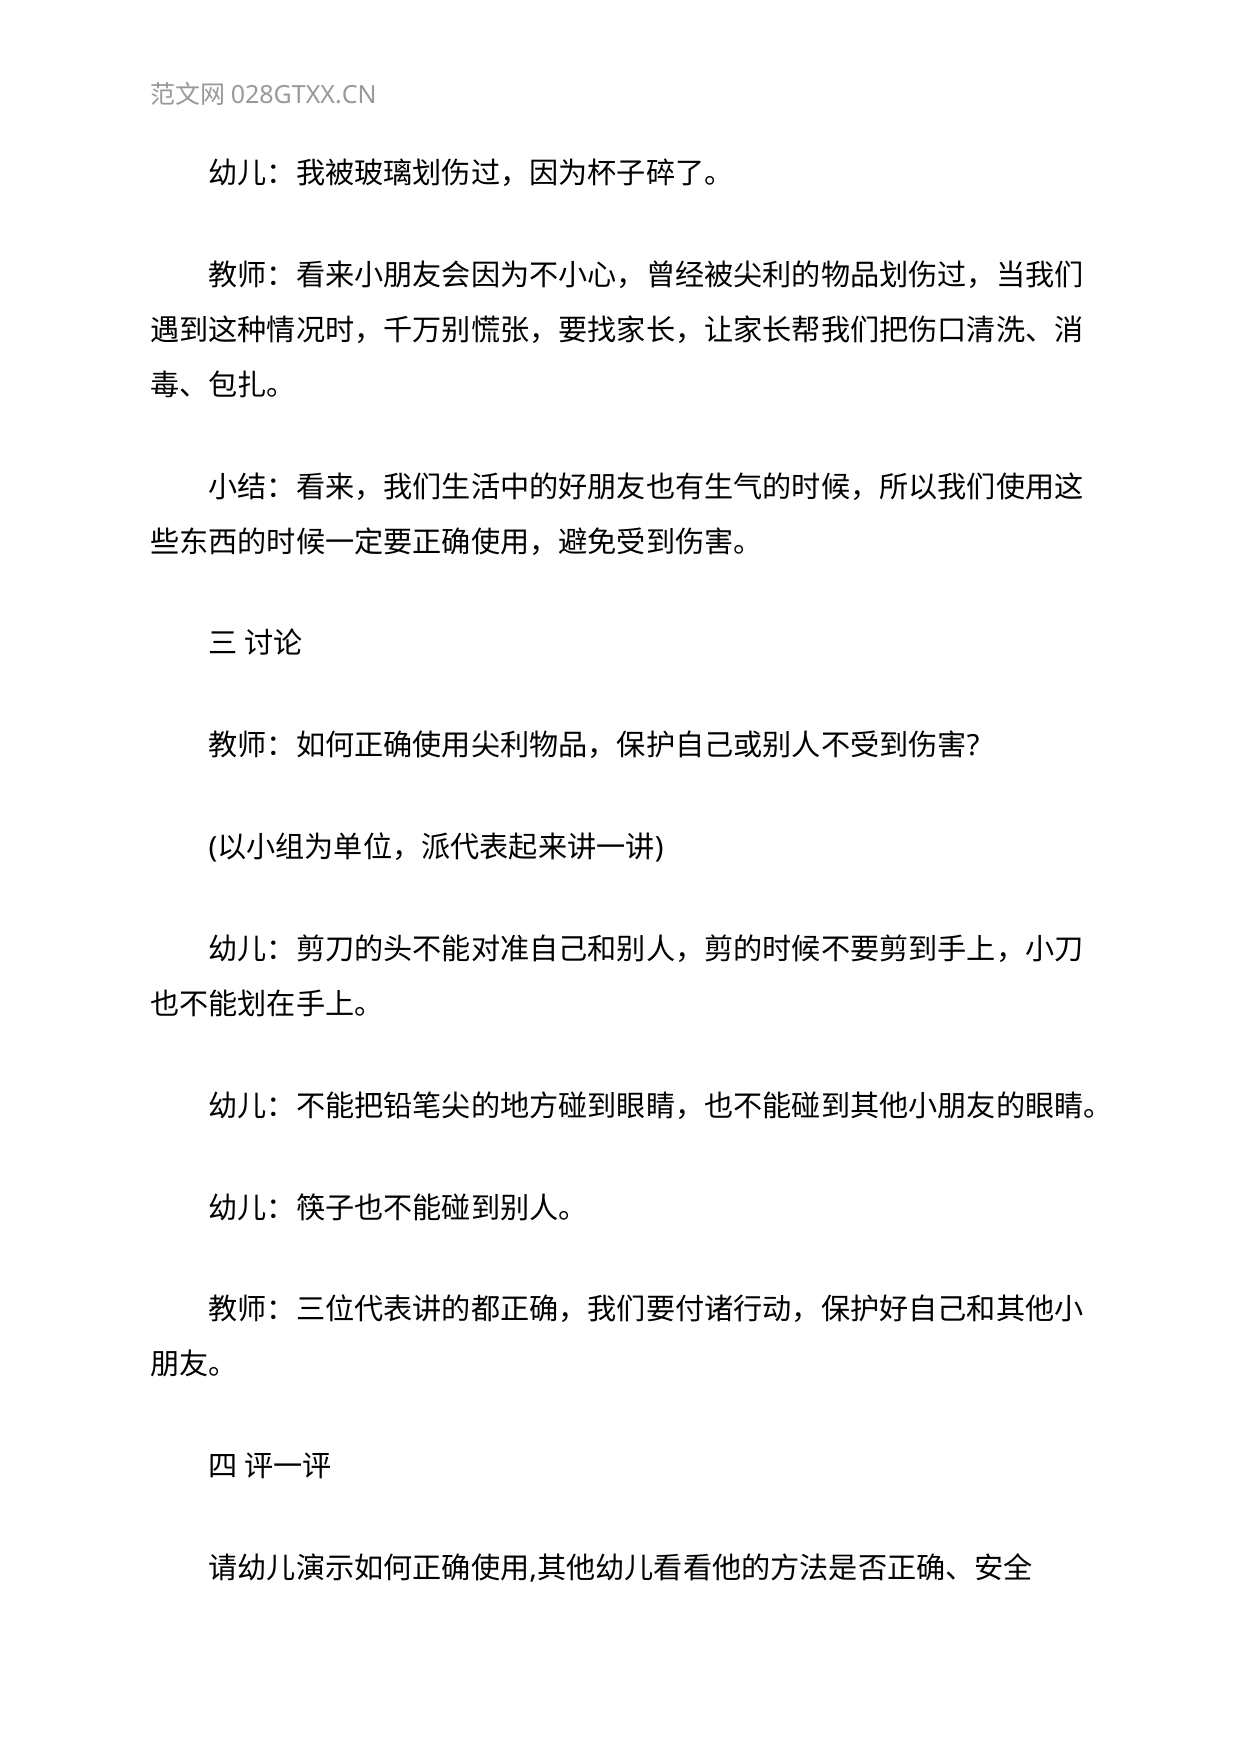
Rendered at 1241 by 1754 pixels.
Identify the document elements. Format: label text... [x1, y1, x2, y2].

text 小结：看来，我们生活中的好朋友也有生气的时候，所以我们使用这些东西的时候一定要正确使用，避免受到伤害。 [150, 463, 1090, 561]
text 幼儿：剪刀的头不能对准自己和别人，剪的时候不要剪到手上，小刀也不能划在手上。 [150, 926, 1090, 1023]
text 幼儿：我被玻璃划伤过，因为杯子碎了。 [150, 150, 1090, 192]
text 教师：三位代表讲的都正确，我们要付诸行动，保护好自己和其他小朋友。 [150, 1286, 1090, 1383]
text 四 评一评 [150, 1443, 1090, 1485]
text (以小组为单位，派代表起来讲一讲) [150, 824, 1090, 866]
text 幼儿：筷子也不能碰到别人。 [150, 1184, 1090, 1226]
text 教师：如何正确使用尖利物品，保护自己或别人不受到伤害? [150, 722, 1090, 764]
text 请幼儿演示如何正确使用,其他幼儿看看他的方法是否正确、安全 [150, 1544, 1090, 1587]
text 幼儿：不能把铅笔尖的地方碰到眼睛，也不能碰到其他小朋友的眼睛。 [150, 1082, 1090, 1125]
text 教师：看来小朋友会因为不小心，曾经被尖利的物品划伤过，当我们遇到这种情况时，千万别慌张，要找家长，让家长帮我们把伤口清洗、消毒、包扎。 [150, 252, 1090, 404]
text 三 讨论 [150, 620, 1090, 662]
